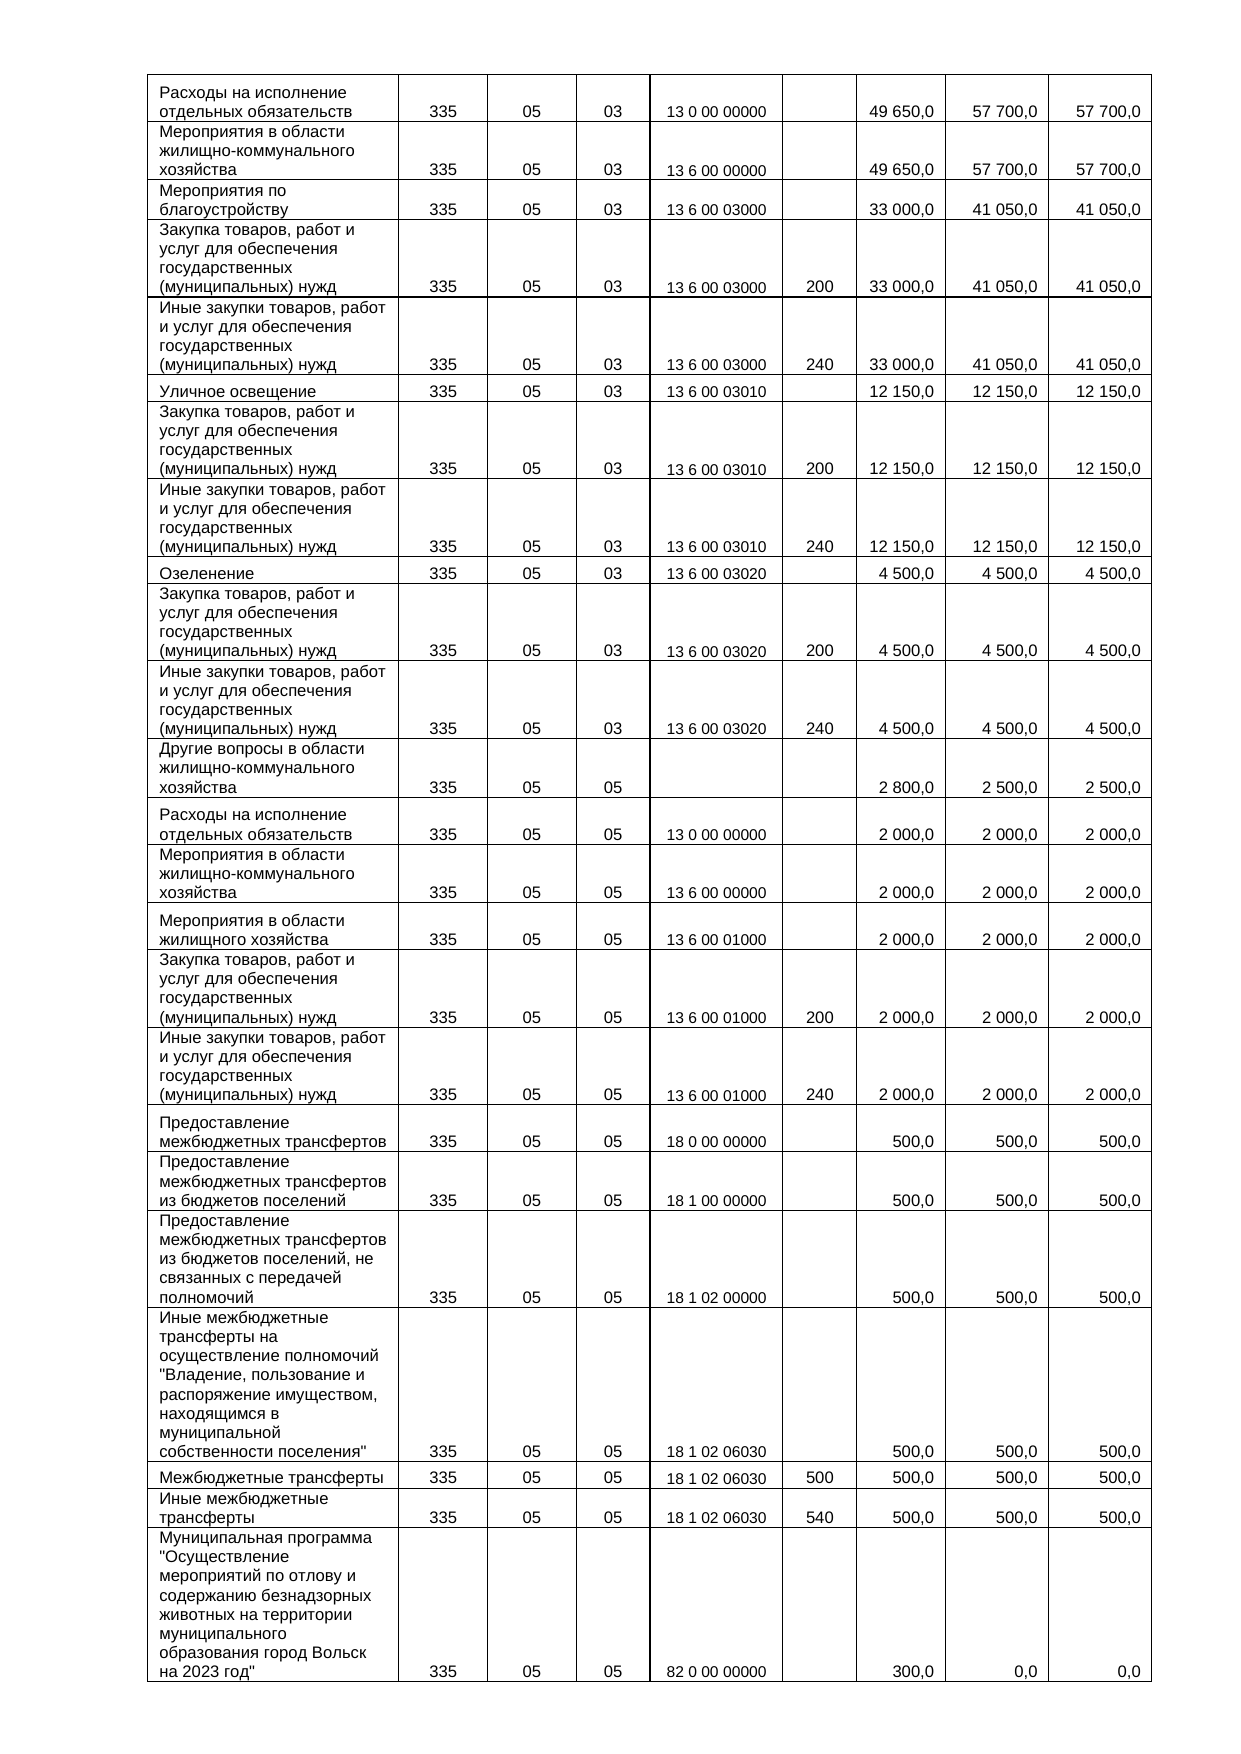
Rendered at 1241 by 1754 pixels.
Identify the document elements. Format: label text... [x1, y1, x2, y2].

table_cell 18 1 00 00000 [651, 1152, 782, 1210]
table_cell 4 500,0 [857, 661, 945, 738]
table_cell 03 [577, 122, 649, 179]
table_cell 500,0 [857, 1105, 945, 1151]
table_cell 500,0 [1049, 1105, 1151, 1151]
table_cell 12 150,0 [946, 375, 1048, 401]
table_cell 13 6 00 01000 [651, 1028, 782, 1104]
table_cell [783, 180, 856, 219]
table_cell Закупка товаров, работ и услуг для обеспечения государственных (муниципальных) нужд [148, 584, 398, 660]
table_cell 12 150,0 [1049, 402, 1151, 478]
table_cell 03 [577, 479, 649, 556]
table_cell 335 [399, 557, 487, 583]
table_cell Иные межбюджетные трансферты [148, 1489, 398, 1527]
table_cell 05 [577, 1152, 649, 1210]
table_cell 500,0 [1049, 1211, 1151, 1307]
table_cell 335 [399, 950, 487, 1027]
table_cell 03 [577, 220, 649, 296]
table_cell 2 000,0 [1049, 845, 1151, 902]
table_cell 335 [399, 661, 487, 738]
table_cell 2 500,0 [1049, 739, 1151, 797]
table_cell Закупка товаров, работ и услуг для обеспечения государственных (муниципальных) нужд [148, 220, 398, 296]
table_cell 300,0 [857, 1528, 945, 1681]
table_cell 13 6 00 03020 [651, 661, 782, 738]
table_cell Предоставление межбюджетных трансфертов из бюджетов поселений, не связанных с передачей полномочий [148, 1211, 398, 1307]
table_cell 500,0 [857, 1462, 945, 1487]
table_cell 05 [577, 845, 649, 902]
table_cell 2 000,0 [946, 845, 1048, 902]
table_cell 03 [577, 661, 649, 738]
table_cell 05 [577, 1105, 649, 1151]
table_cell 05 [577, 1528, 649, 1681]
table_cell 05 [577, 1211, 649, 1307]
table_cell Мероприятия в области жилищно-коммунального хозяйства [148, 845, 398, 902]
table_cell 13 6 00 03010 [651, 402, 782, 478]
table_cell 05 [488, 1528, 576, 1681]
table_cell 500,0 [857, 1489, 945, 1527]
table_cell 12 150,0 [857, 375, 945, 401]
table_cell 500,0 [1049, 1489, 1151, 1527]
table_cell 500,0 [946, 1105, 1048, 1151]
table_cell 41 050,0 [1049, 220, 1151, 296]
table_cell 4 500,0 [1049, 557, 1151, 583]
table_cell 12 150,0 [1049, 375, 1151, 401]
table_cell 13 6 00 01000 [651, 903, 782, 949]
table_cell 05 [488, 1152, 576, 1210]
table_cell 41 050,0 [1049, 298, 1151, 374]
table_cell 05 [488, 1462, 576, 1487]
table_cell 240 [783, 1028, 856, 1104]
table_cell 57 700,0 [946, 122, 1048, 179]
table_cell 2 000,0 [857, 903, 945, 949]
table_cell 2 000,0 [857, 845, 945, 902]
table_cell Озеленение [148, 557, 398, 583]
table_cell Мероприятия в области жилищного хозяйства [148, 903, 398, 949]
table_cell Расходы на исполнение отдельных обязательств [148, 798, 398, 843]
table_cell 12 150,0 [857, 402, 945, 478]
table_cell [783, 1528, 856, 1681]
table_cell 500,0 [946, 1489, 1048, 1527]
table_cell [783, 1105, 856, 1151]
table_cell 500,0 [946, 1308, 1048, 1461]
table_cell 335 [399, 1462, 487, 1487]
table_cell Предоставление межбюджетных трансфертов из бюджетов поселений [148, 1152, 398, 1210]
table_cell Закупка товаров, работ и услуг для обеспечения государственных (муниципальных) нужд [148, 950, 398, 1027]
table_cell [783, 1211, 856, 1307]
table_cell Иные закупки товаров, работ и услуг для обеспечения государственных (муниципальных) нужд [148, 1028, 398, 1104]
table_cell 05 [488, 1028, 576, 1104]
table_cell 05 [488, 584, 576, 660]
table_cell 05 [488, 661, 576, 738]
table_cell 13 0 00 00000 [651, 798, 782, 843]
table_cell 0,0 [1049, 1528, 1151, 1681]
table_cell Расходы на исполнение отдельных обязательств [148, 75, 398, 121]
table_cell 4 500,0 [1049, 661, 1151, 738]
table_cell 2 000,0 [1049, 903, 1151, 949]
table_cell 200 [783, 402, 856, 478]
table_cell 335 [399, 479, 487, 556]
table_cell [783, 1308, 856, 1461]
table_cell 200 [783, 950, 856, 1027]
table_cell 13 6 00 03020 [651, 584, 782, 660]
table_cell 13 6 00 03010 [651, 479, 782, 556]
table_cell 18 0 00 00000 [651, 1105, 782, 1151]
table_cell 2 000,0 [857, 950, 945, 1027]
table_cell Другие вопросы в области жилищно-коммунального хозяйства [148, 739, 398, 797]
table_cell 4 500,0 [857, 557, 945, 583]
table_cell [783, 1152, 856, 1210]
table_cell 335 [399, 1489, 487, 1527]
table_cell 05 [577, 739, 649, 797]
table_cell 18 1 02 06030 [651, 1462, 782, 1487]
table_cell 13 6 00 01000 [651, 950, 782, 1027]
table_cell Иные закупки товаров, работ и услуг для обеспечения государственных (муниципальных) нужд [148, 298, 398, 374]
table_cell 49 650,0 [857, 122, 945, 179]
table_cell [651, 739, 782, 797]
table_cell 05 [488, 1105, 576, 1151]
table_cell 4 500,0 [857, 584, 945, 660]
table_cell [783, 75, 856, 121]
table_cell 05 [577, 798, 649, 843]
table_cell 05 [577, 1462, 649, 1487]
table_cell 05 [577, 1028, 649, 1104]
table_cell 335 [399, 584, 487, 660]
table_cell 05 [488, 557, 576, 583]
table_cell 335 [399, 375, 487, 401]
table_cell 05 [577, 1308, 649, 1461]
table_cell 540 [783, 1489, 856, 1527]
table_cell 240 [783, 479, 856, 556]
table_cell 240 [783, 661, 856, 738]
table_cell 335 [399, 298, 487, 374]
table_cell 500,0 [946, 1152, 1048, 1210]
table_cell 49 650,0 [857, 75, 945, 121]
table_cell Уличное освещение [148, 375, 398, 401]
table_cell 4 500,0 [946, 661, 1048, 738]
table_cell 500,0 [857, 1308, 945, 1461]
table_cell 335 [399, 75, 487, 121]
table_cell Муниципальная программа "Осуществление мероприятий по отлову и содержанию безнадзорных животных на территории муниципального образования город Вольск на 2023 год" [148, 1528, 398, 1681]
table_cell 18 1 02 06030 [651, 1489, 782, 1527]
table_cell 12 150,0 [1049, 479, 1151, 556]
table_cell 13 6 00 03000 [651, 220, 782, 296]
table_cell 500,0 [857, 1152, 945, 1210]
table_cell 05 [488, 798, 576, 843]
table_cell 4 500,0 [946, 584, 1048, 660]
table_cell Иные закупки товаров, работ и услуг для обеспечения государственных (муниципальных) нужд [148, 661, 398, 738]
table_cell 13 6 00 00000 [651, 122, 782, 179]
table_cell 335 [399, 845, 487, 902]
table_cell 05 [488, 375, 576, 401]
table_cell Мероприятия в области жилищно-коммунального хозяйства [148, 122, 398, 179]
table_cell [783, 845, 856, 902]
table_cell 335 [399, 402, 487, 478]
table_cell 82 0 00 00000 [651, 1528, 782, 1681]
table_cell 03 [577, 298, 649, 374]
table_cell 500 [783, 1462, 856, 1487]
table_cell 05 [488, 903, 576, 949]
table_cell 12 150,0 [857, 479, 945, 556]
table_cell Мероприятия по благоустройству [148, 180, 398, 219]
table_cell 500,0 [857, 1211, 945, 1307]
table_cell 2 000,0 [1049, 1028, 1151, 1104]
table_cell 41 050,0 [946, 220, 1048, 296]
table_cell 335 [399, 798, 487, 843]
table_cell 2 000,0 [1049, 798, 1151, 843]
table_cell 03 [577, 557, 649, 583]
table_cell 05 [488, 950, 576, 1027]
table_cell 18 1 02 00000 [651, 1211, 782, 1307]
table_cell Межбюджетные трансферты [148, 1462, 398, 1487]
table_cell 05 [488, 479, 576, 556]
table_cell 335 [399, 1211, 487, 1307]
table_cell 05 [577, 1489, 649, 1527]
table_cell 57 700,0 [1049, 75, 1151, 121]
table_cell [783, 122, 856, 179]
table_cell 13 6 00 00000 [651, 845, 782, 902]
table_cell 335 [399, 122, 487, 179]
table_cell [783, 798, 856, 843]
table_cell 4 500,0 [1049, 584, 1151, 660]
table_cell 335 [399, 220, 487, 296]
table_cell 05 [488, 845, 576, 902]
table_cell 03 [577, 584, 649, 660]
table_cell 05 [488, 180, 576, 219]
table_cell 05 [488, 122, 576, 179]
table_cell 05 [488, 402, 576, 478]
table_cell 57 700,0 [1049, 122, 1151, 179]
table_cell 500,0 [1049, 1152, 1151, 1210]
table_cell 240 [783, 298, 856, 374]
table_cell 2 800,0 [857, 739, 945, 797]
table_cell 05 [577, 903, 649, 949]
table_cell Закупка товаров, работ и услуг для обеспечения государственных (муниципальных) нужд [148, 402, 398, 478]
table_cell Иные межбюджетные трансферты на осуществление полномочий "Владение, пользование и распоряжение имуществом, находящимся в муниципальной собственности поселения" [148, 1308, 398, 1461]
table_cell 2 000,0 [946, 903, 1048, 949]
table_cell 500,0 [1049, 1462, 1151, 1487]
table_cell [783, 557, 856, 583]
table_cell 05 [488, 220, 576, 296]
table_cell 2 000,0 [1049, 950, 1151, 1027]
table_cell 57 700,0 [946, 75, 1048, 121]
table_cell 2 000,0 [946, 950, 1048, 1027]
table_cell 2 000,0 [946, 798, 1048, 843]
table_cell 33 000,0 [857, 298, 945, 374]
table_cell 05 [488, 1308, 576, 1461]
table_cell 03 [577, 375, 649, 401]
table_cell 05 [488, 298, 576, 374]
table_cell 05 [488, 1211, 576, 1307]
table_cell 13 6 00 03010 [651, 375, 782, 401]
table_cell 05 [488, 75, 576, 121]
table_cell 335 [399, 1152, 487, 1210]
table_cell 33 000,0 [857, 180, 945, 219]
table_cell [783, 375, 856, 401]
table_cell 05 [488, 739, 576, 797]
table_cell 200 [783, 220, 856, 296]
table_cell 335 [399, 180, 487, 219]
table_cell 13 6 00 03000 [651, 180, 782, 219]
table_cell 500,0 [946, 1462, 1048, 1487]
table_cell 4 500,0 [946, 557, 1048, 583]
table_cell 335 [399, 903, 487, 949]
table_cell 13 6 00 03020 [651, 557, 782, 583]
table_cell Предоставление межбюджетных трансфертов [148, 1105, 398, 1151]
table_cell 03 [577, 75, 649, 121]
table_cell 0,0 [946, 1528, 1048, 1681]
table_cell 335 [399, 1028, 487, 1104]
table_cell 13 6 00 03000 [651, 298, 782, 374]
table_cell 335 [399, 1528, 487, 1681]
table_cell 335 [399, 1308, 487, 1461]
table_cell 2 000,0 [857, 798, 945, 843]
table_cell Иные закупки товаров, работ и услуг для обеспечения государственных (муниципальных) нужд [148, 479, 398, 556]
table_cell 13 0 00 00000 [651, 75, 782, 121]
table_cell 335 [399, 1105, 487, 1151]
table_cell 05 [577, 950, 649, 1027]
table_cell 2 000,0 [946, 1028, 1048, 1104]
table_cell [783, 903, 856, 949]
table_cell 03 [577, 402, 649, 478]
table_cell 12 150,0 [946, 402, 1048, 478]
table_cell 12 150,0 [946, 479, 1048, 556]
table_cell 41 050,0 [946, 180, 1048, 219]
table_cell 41 050,0 [1049, 180, 1151, 219]
table_cell 33 000,0 [857, 220, 945, 296]
table_cell 200 [783, 584, 856, 660]
table_cell 500,0 [946, 1211, 1048, 1307]
table_cell 500,0 [1049, 1308, 1151, 1461]
table_cell 18 1 02 06030 [651, 1308, 782, 1461]
table_cell 2 500,0 [946, 739, 1048, 797]
table_cell [783, 739, 856, 797]
table_cell 41 050,0 [946, 298, 1048, 374]
table_cell 03 [577, 180, 649, 219]
table_cell 2 000,0 [857, 1028, 945, 1104]
table_cell 335 [399, 739, 487, 797]
table_cell 05 [488, 1489, 576, 1527]
